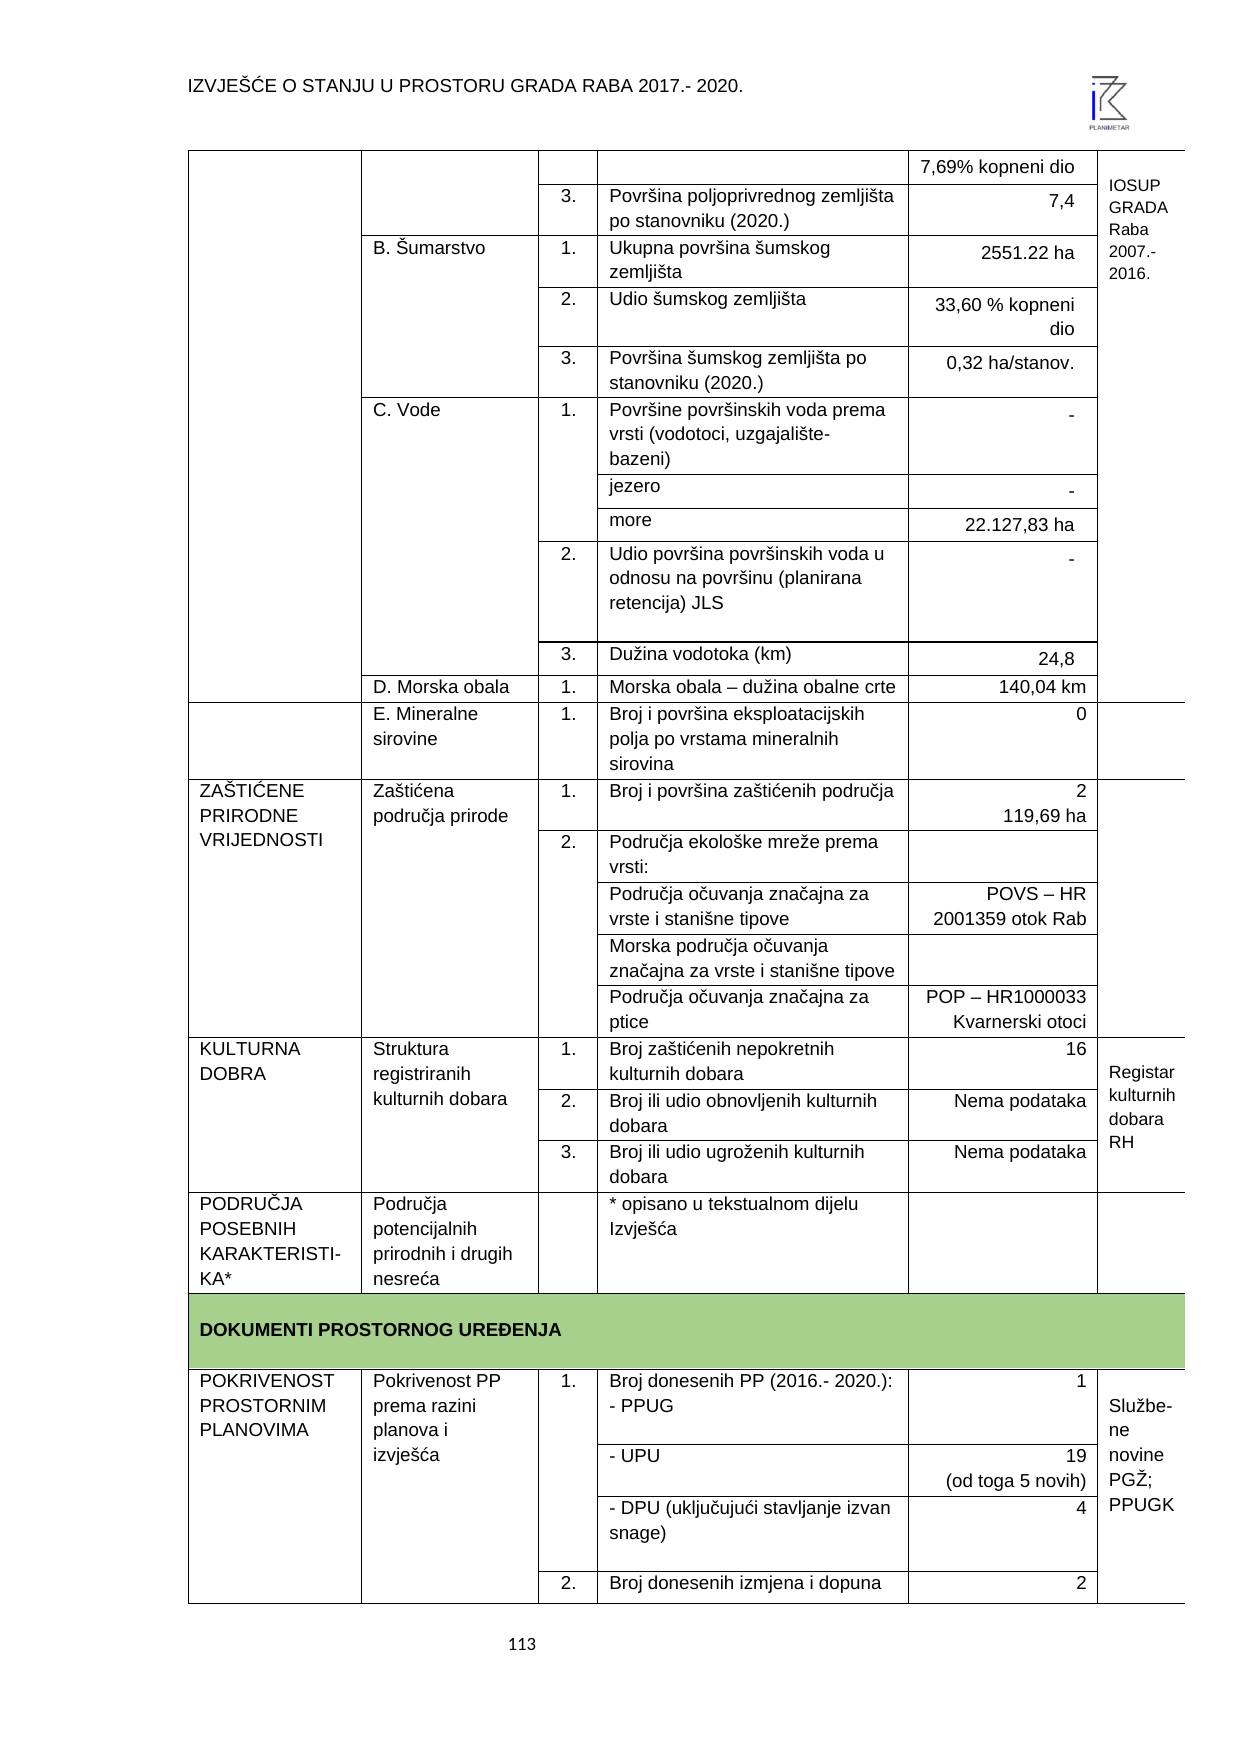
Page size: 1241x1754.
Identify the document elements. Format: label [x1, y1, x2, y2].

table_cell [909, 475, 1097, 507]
picture [1089, 76, 1130, 130]
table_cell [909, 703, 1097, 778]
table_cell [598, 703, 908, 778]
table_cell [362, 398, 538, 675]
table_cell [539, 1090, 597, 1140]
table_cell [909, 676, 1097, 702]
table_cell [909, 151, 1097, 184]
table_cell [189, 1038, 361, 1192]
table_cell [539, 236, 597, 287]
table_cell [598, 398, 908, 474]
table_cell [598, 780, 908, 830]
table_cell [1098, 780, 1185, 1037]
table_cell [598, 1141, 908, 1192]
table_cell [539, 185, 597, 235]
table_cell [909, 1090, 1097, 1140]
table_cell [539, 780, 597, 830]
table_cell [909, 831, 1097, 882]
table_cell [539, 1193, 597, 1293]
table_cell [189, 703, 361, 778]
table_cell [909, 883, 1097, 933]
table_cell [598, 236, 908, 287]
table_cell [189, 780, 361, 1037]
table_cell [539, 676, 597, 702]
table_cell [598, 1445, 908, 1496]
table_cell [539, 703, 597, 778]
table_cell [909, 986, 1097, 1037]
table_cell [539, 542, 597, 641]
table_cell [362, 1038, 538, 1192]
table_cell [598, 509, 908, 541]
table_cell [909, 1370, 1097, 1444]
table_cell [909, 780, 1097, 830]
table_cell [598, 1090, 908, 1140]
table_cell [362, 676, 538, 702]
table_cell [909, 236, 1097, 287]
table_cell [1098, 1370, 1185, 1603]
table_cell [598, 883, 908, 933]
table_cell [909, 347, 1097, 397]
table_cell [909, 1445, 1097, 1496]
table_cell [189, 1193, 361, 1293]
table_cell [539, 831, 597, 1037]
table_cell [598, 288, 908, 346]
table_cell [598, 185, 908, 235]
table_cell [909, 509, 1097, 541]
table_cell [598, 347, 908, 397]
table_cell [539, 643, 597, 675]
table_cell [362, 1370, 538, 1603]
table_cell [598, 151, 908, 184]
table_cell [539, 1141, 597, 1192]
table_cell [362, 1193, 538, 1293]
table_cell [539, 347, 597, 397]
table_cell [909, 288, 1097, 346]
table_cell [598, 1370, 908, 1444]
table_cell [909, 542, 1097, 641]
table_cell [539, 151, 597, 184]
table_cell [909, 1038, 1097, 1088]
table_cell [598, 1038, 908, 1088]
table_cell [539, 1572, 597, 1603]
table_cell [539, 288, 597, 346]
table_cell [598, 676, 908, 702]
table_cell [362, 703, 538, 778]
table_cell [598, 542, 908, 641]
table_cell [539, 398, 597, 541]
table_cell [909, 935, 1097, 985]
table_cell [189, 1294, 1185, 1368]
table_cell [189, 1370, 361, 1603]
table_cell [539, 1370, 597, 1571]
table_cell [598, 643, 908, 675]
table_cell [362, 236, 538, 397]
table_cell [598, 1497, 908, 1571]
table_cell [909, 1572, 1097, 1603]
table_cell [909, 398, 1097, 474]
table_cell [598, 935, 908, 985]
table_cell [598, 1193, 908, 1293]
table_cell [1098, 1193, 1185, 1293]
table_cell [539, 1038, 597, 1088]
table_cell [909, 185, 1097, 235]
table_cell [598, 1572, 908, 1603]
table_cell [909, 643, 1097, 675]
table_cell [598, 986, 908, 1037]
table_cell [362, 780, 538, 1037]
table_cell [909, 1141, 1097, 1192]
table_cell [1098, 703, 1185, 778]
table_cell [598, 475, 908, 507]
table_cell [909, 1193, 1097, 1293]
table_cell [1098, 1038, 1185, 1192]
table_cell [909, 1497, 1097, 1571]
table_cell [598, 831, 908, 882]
